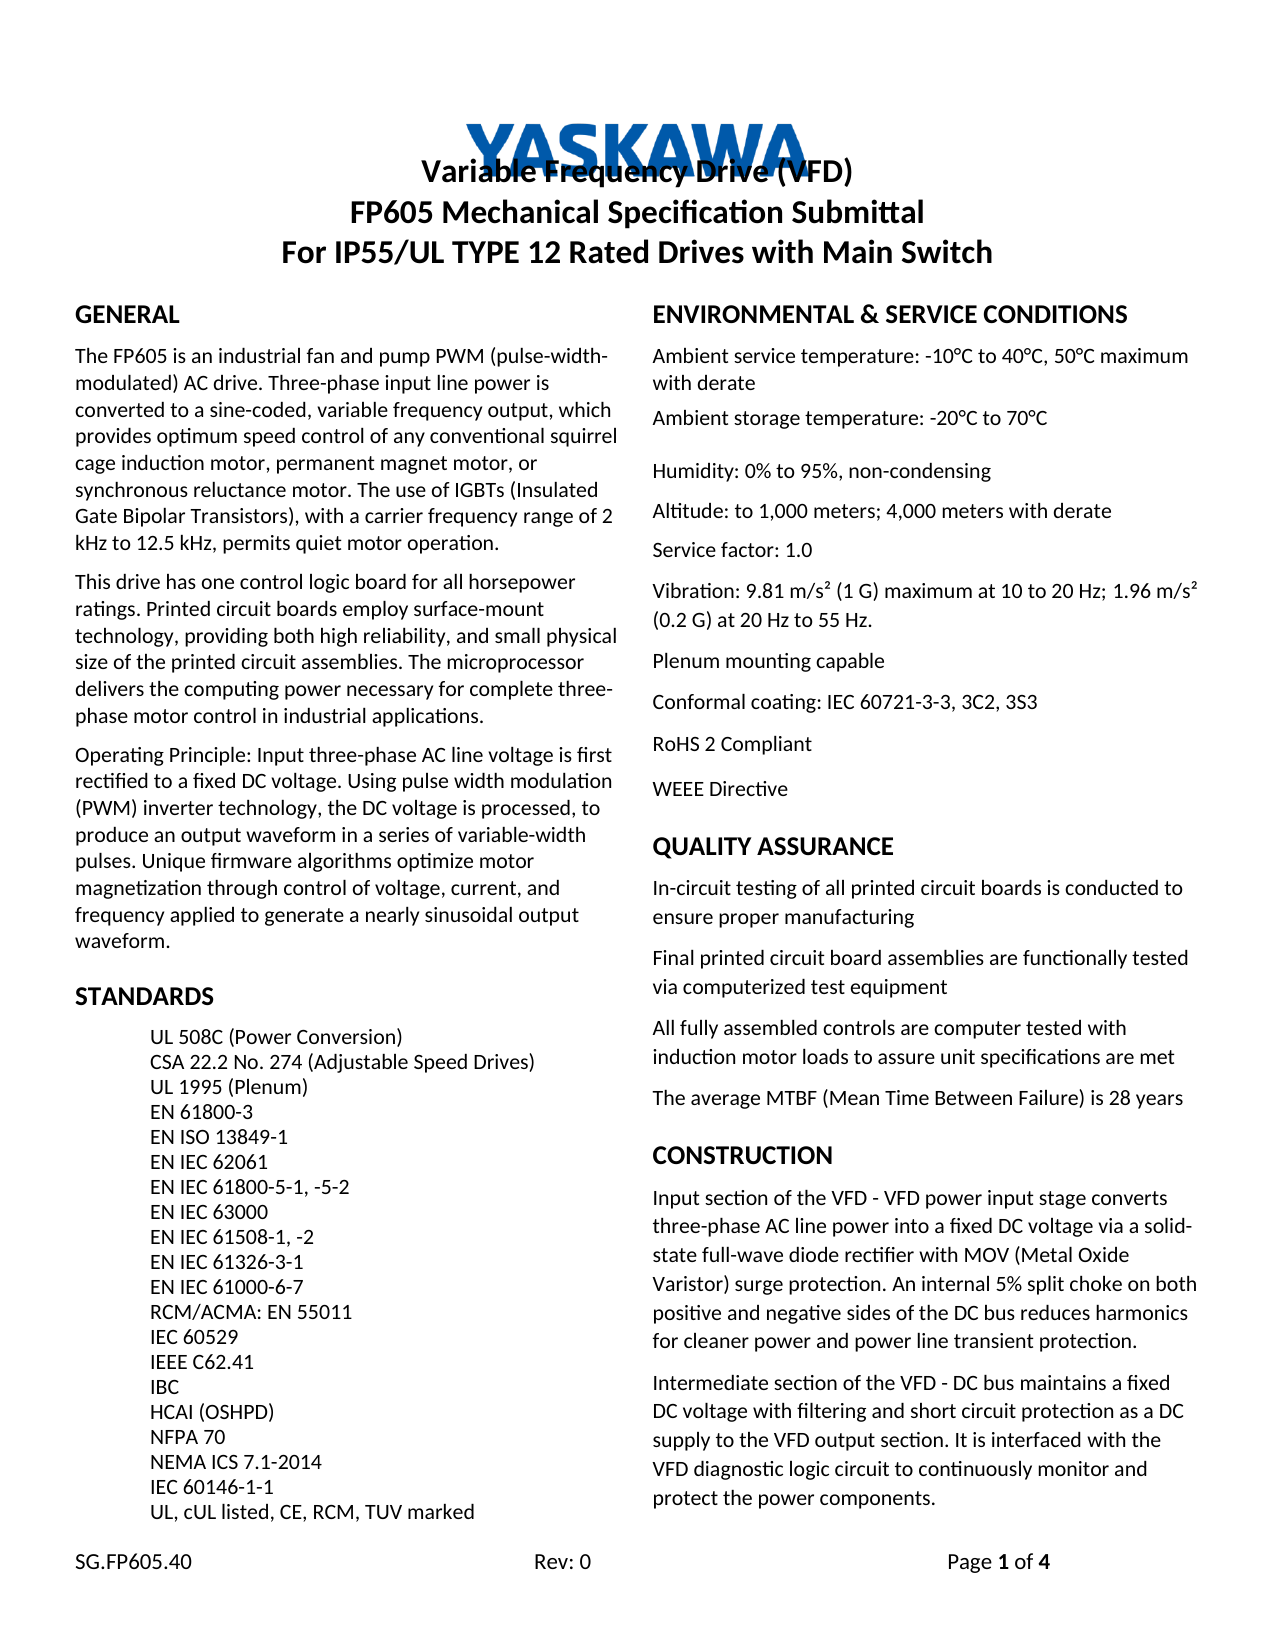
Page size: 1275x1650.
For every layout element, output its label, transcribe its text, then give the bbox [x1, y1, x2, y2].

list IEC 60146-1-1 [150, 1475, 622, 1500]
text WEEE Directive [652, 775, 1200, 802]
subtitle ENVIRONMENTAL & SERVICE CONDITIONS [652, 297, 1200, 330]
list EN IEC 61326-3-1 [150, 1250, 622, 1275]
subtitle GENERAL [75, 297, 622, 330]
list UL 508C (Power Conversion) [150, 1025, 622, 1050]
text The FP605 is an industrial fan and pump PWM (pulse-width-modulated) AC drive. Three-phase input line power is converted to a sine-coded, variable frequency output, which provides optimum speed control of any conventional squirrel cage induction motor, permanent magnet motor, or synchronous reluctance motor. The use of IGBTs (Insulated Gate Bipolar Transistors), with a carrier frequency range of 2 kHz to 12.5 kHz, permits quiet motor operation. [75, 343, 622, 556]
text Vibration: 9.81 m/s² (1 G) maximum at 10 to 20 Hz; 1.96 m/s² (0.2 G) at 20 Hz to 55 Hz. [652, 577, 1200, 633]
list RCM/ACMA: EN 55011 [150, 1300, 622, 1325]
subtitle For IP55/UL TYPE 12 Rated Drives with Main Switch [75, 231, 1200, 272]
list EN ISO 13849-1 [150, 1125, 622, 1150]
text Service factor: 1.0 [652, 536, 1200, 563]
list EN IEC 61508-1, -2 [150, 1225, 622, 1250]
text In-circuit testing of all printed circuit boards is conducted to ensure proper manufacturing [652, 874, 1200, 930]
picture [463, 118, 812, 150]
list NFPA 70 [150, 1425, 622, 1450]
text Final printed circuit board assemblies are functionally tested via computerized test equipment [652, 944, 1200, 1000]
subtitle FP605 Mechanical Specification Submittal [75, 191, 1200, 231]
list HCAI (OSHPD) [150, 1400, 622, 1425]
text Conformal coating: IEC 60721-3-3, 3C2, 3S3 [652, 688, 1200, 715]
list UL, cUL listed, CE, RCM, TUV marked [150, 1500, 622, 1525]
list IEC 60529 [150, 1325, 622, 1350]
text All fully assembled controls are computer tested with induction motor loads to assure unit specifications are met [652, 1014, 1200, 1070]
text Input section of the VFD - VFD power input stage converts three-phase AC line power into a fixed DC voltage via a solid-state full-wave diode rectifier with MOV (Metal Oxide Varistor) surge protection. An internal 5% split choke on both positive and negative sides of the DC bus reduces harmonics for cleaner power and power line transient protection. [652, 1184, 1200, 1354]
text Altitude: to 1,000 meters; 4,000 meters with derate [652, 497, 1200, 523]
text Operating Principle: Input three-phase AC line voltage is first rectified to a fixed DC voltage. Using pulse width modulation (PWM) inverter technology, the DC voltage is processed, to produce an output waveform in a series of variable-width pulses. Unique firmware algorithms optimize motor magnetization through control of voltage, current, and frequency applied to generate a nearly sinusoidal output waveform. [75, 741, 622, 954]
text Humidity: 0% to 95%, non-condensing [652, 458, 1200, 484]
text Ambient storage temperature: -20°C to 70°C [652, 404, 1200, 431]
list NEMA ICS 7.1-2014 [150, 1450, 622, 1475]
text Ambient service temperature: -10°C to 40°C, 50°C maximum with derate [652, 343, 1200, 396]
text Plenum mounting capable [652, 647, 1200, 674]
text Intermediate section of the VFD - DC bus maintains a fixed DC voltage with filtering and short circuit protection as a DC supply to the VFD output section. It is interfaced with the VFD diagnostic logic circuit to continuously monitor and protect the power components. [652, 1369, 1200, 1510]
text The average MTBF (Mean Time Between Failure) is 28 years [652, 1084, 1200, 1111]
subtitle QUALITY ASSURANCE [652, 829, 1200, 862]
text This drive has one control logic board for all horsepower ratings. Printed circuit boards employ surface-mount technology, providing both high reliability, and small physical size of the printed circuit assemblies. The microprocessor delivers the computing power necessary for complete three-phase motor control in industrial applications. [75, 568, 622, 728]
list EN IEC 61800-5-1, -5-2 [150, 1175, 622, 1200]
list EN 61800-3 [150, 1100, 622, 1125]
subtitle Variable Frequency Drive (VFD) [75, 150, 1200, 191]
subtitle CONSTRUCTION [652, 1138, 1200, 1171]
list IBC [150, 1375, 622, 1400]
text RoHS 2 Compliant [652, 730, 1200, 756]
subtitle STANDARDS [75, 979, 622, 1012]
list EN IEC 63000 [150, 1200, 622, 1225]
list CSA 22.2 No. 274 (Adjustable Speed Drives) [150, 1050, 622, 1075]
list EN IEC 61000-6-7 [150, 1275, 622, 1300]
list IEEE C62.41 [150, 1350, 622, 1375]
list UL 1995 (Plenum) [150, 1075, 622, 1100]
list EN IEC 62061 [150, 1150, 622, 1175]
